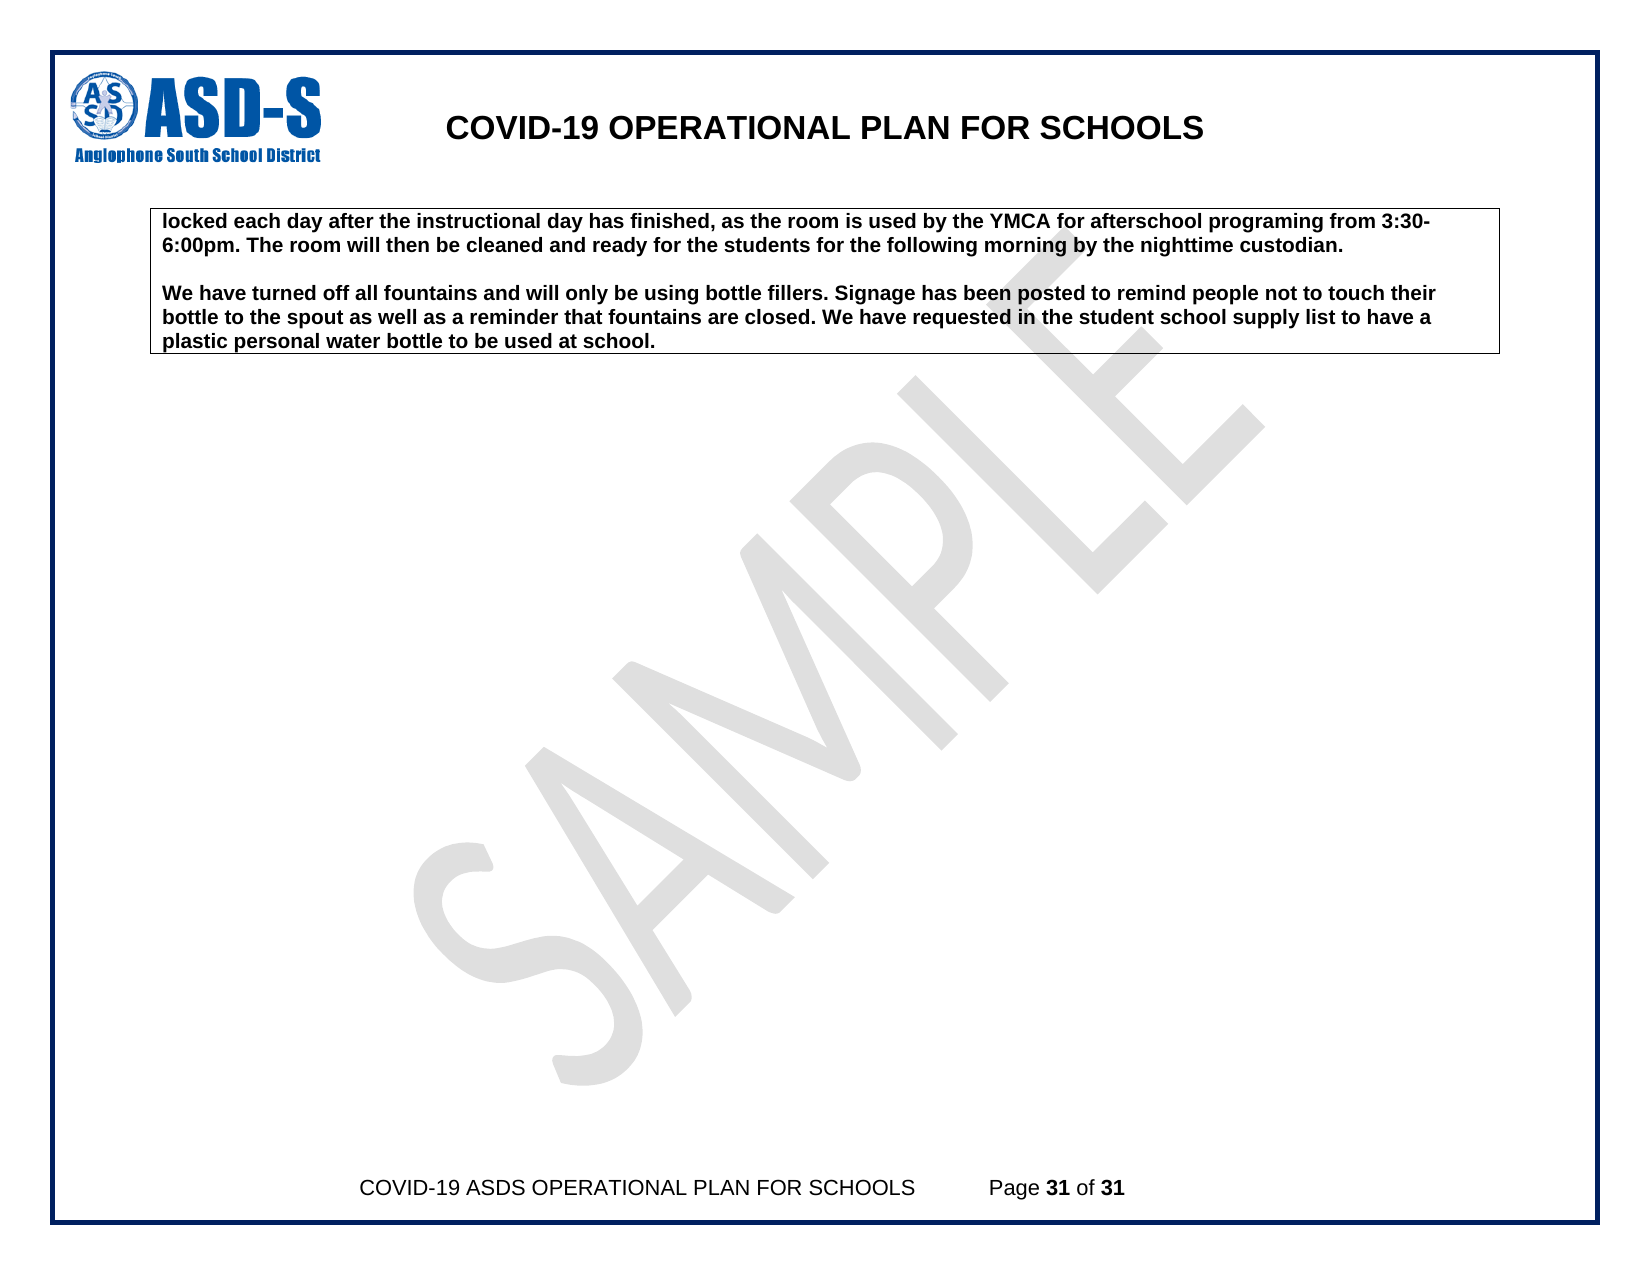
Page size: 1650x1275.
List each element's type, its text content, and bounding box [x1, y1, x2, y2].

picture [65, 67, 324, 168]
